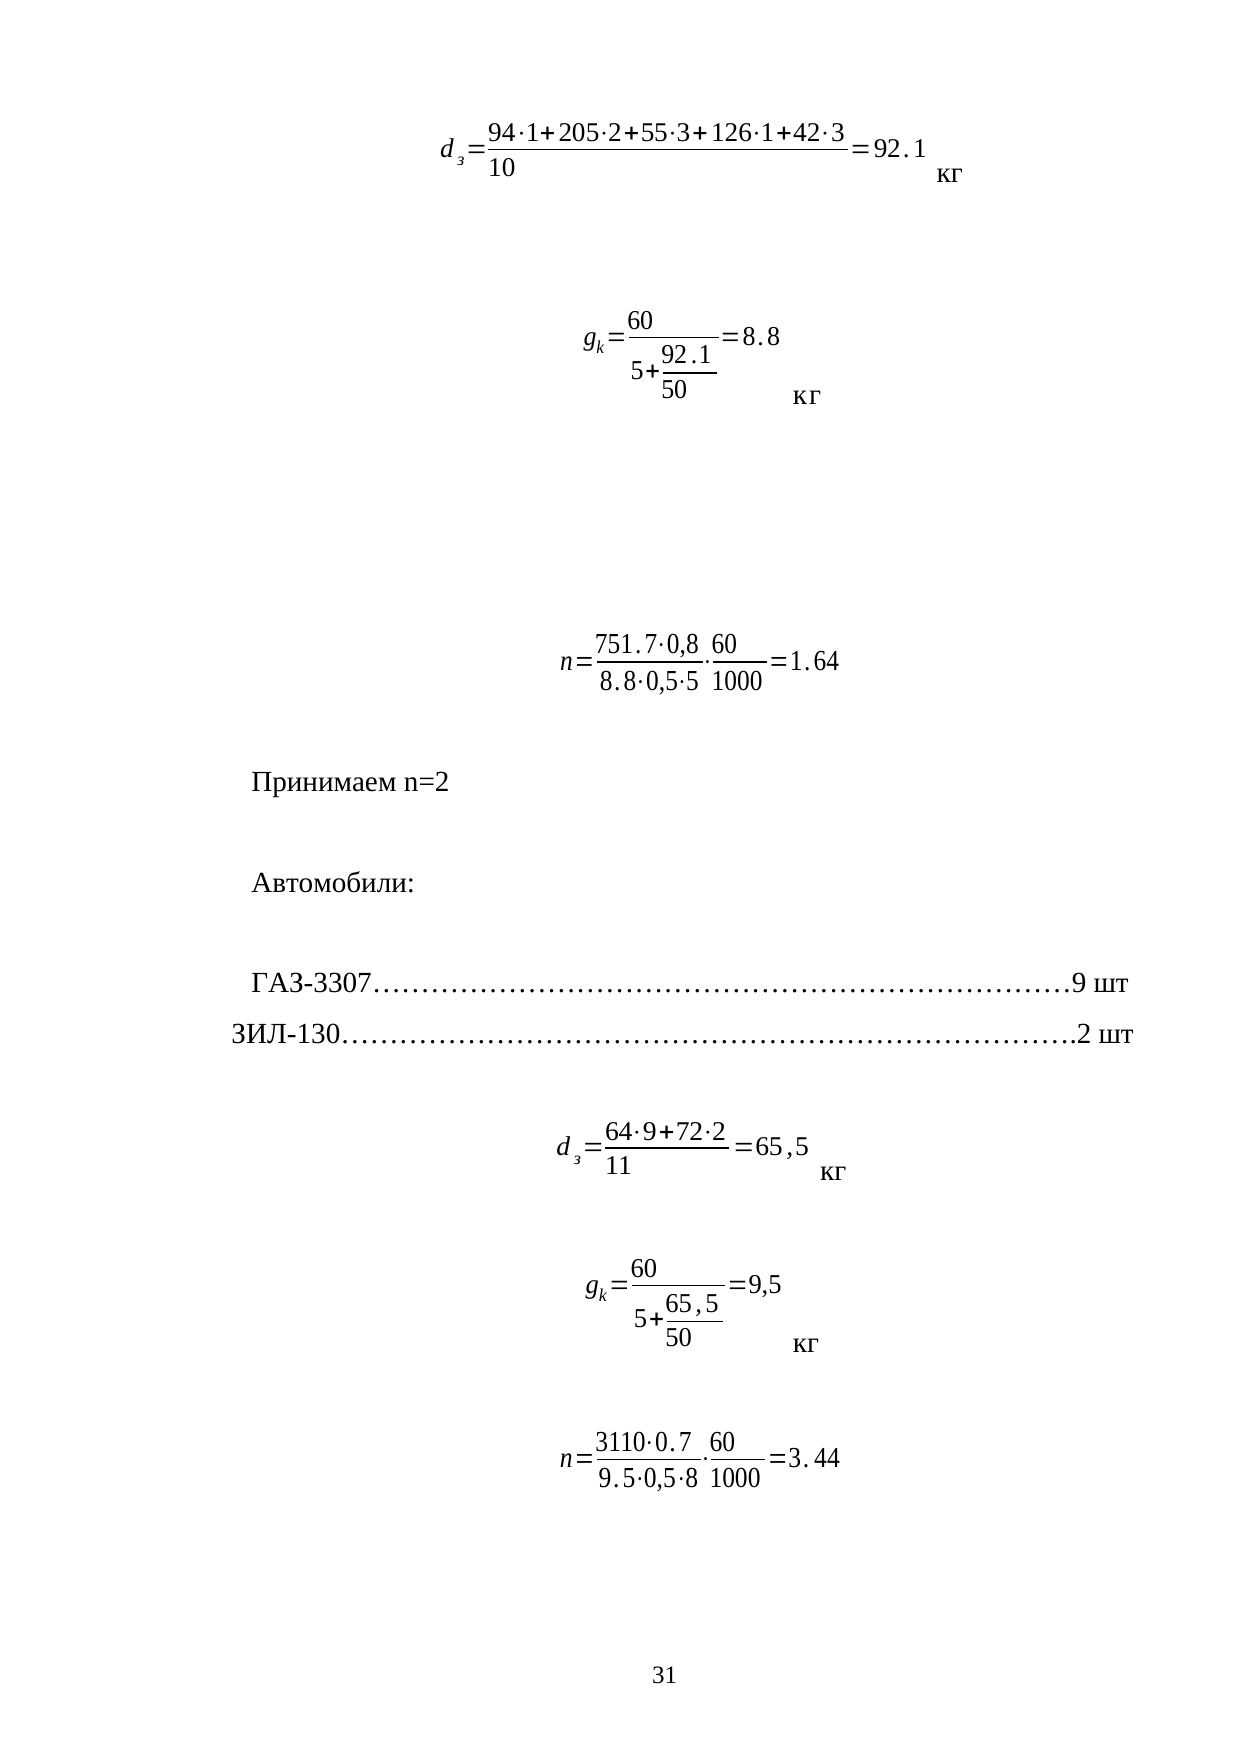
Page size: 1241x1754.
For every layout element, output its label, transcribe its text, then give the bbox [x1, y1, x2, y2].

text ЗИЛ-130………………………………………………………………….2 шт [121, 1016, 1152, 1049]
text кг [177, 1117, 1152, 1187]
text кг [177, 118, 1152, 188]
text кг [177, 306, 1152, 411]
text ГАЗ-3307………………………………………………………………9 шт [177, 966, 1152, 999]
text Принимаем n=2 [177, 764, 1152, 798]
text кг [177, 1254, 1152, 1359]
text Автомобили: [177, 865, 1152, 898]
